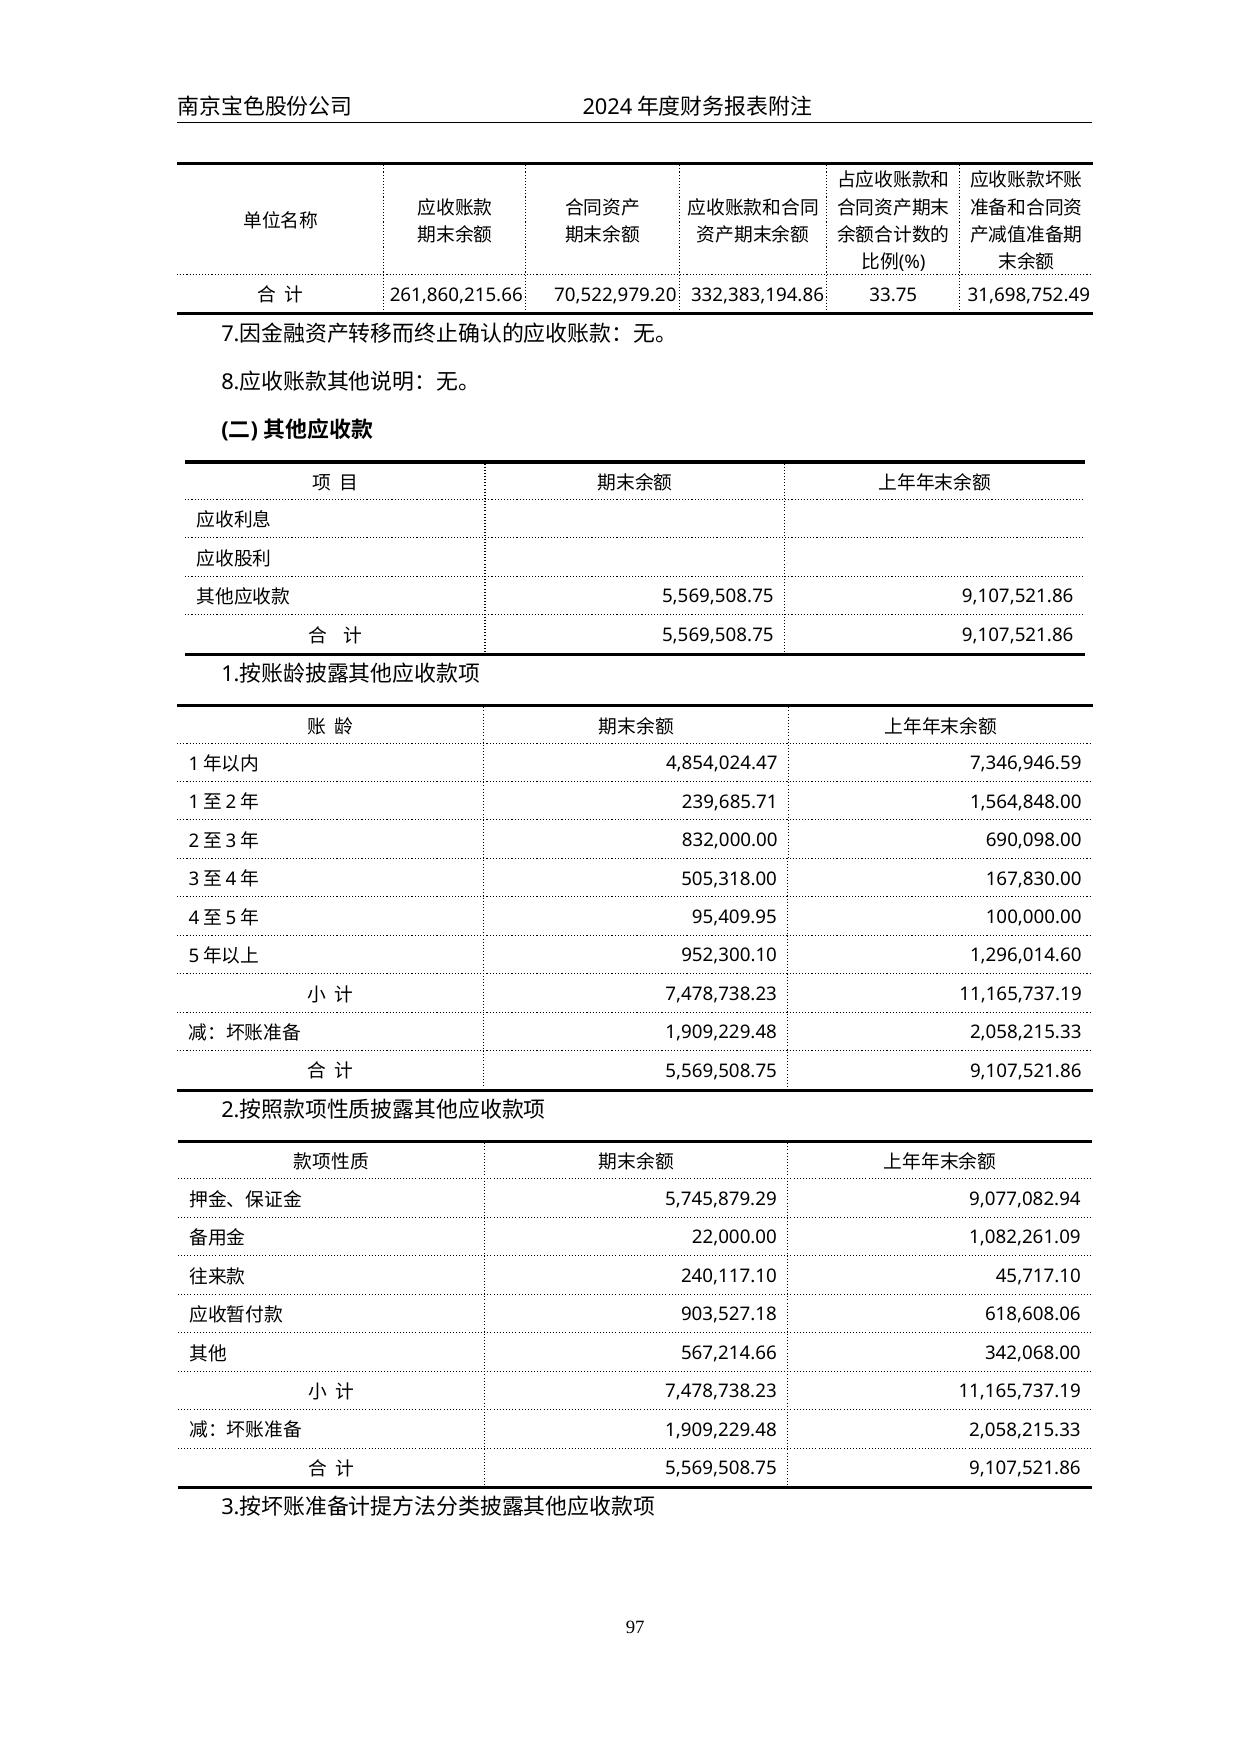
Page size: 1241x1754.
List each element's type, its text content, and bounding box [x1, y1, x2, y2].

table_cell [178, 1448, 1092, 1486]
list 其他应收款 [177, 412, 1092, 444]
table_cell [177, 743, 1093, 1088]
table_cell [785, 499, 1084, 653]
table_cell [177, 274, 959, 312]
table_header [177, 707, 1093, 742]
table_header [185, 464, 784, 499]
list 2.按照款项性质披露其他应收款项 [177, 1092, 1092, 1124]
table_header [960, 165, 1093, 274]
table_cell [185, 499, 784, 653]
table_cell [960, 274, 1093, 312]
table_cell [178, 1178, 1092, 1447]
list 3.按坏账准备计提方法分类披露其他应收款项 [177, 1489, 1092, 1521]
list 7.因金融资产转移而终止确认的应收账款：无。 [177, 315, 1092, 348]
list 1.按账龄披露其他应收款项 [177, 656, 1092, 688]
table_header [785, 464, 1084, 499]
list 8.应收账款其他说明：无。 [177, 364, 1092, 396]
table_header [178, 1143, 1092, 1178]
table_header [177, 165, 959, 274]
